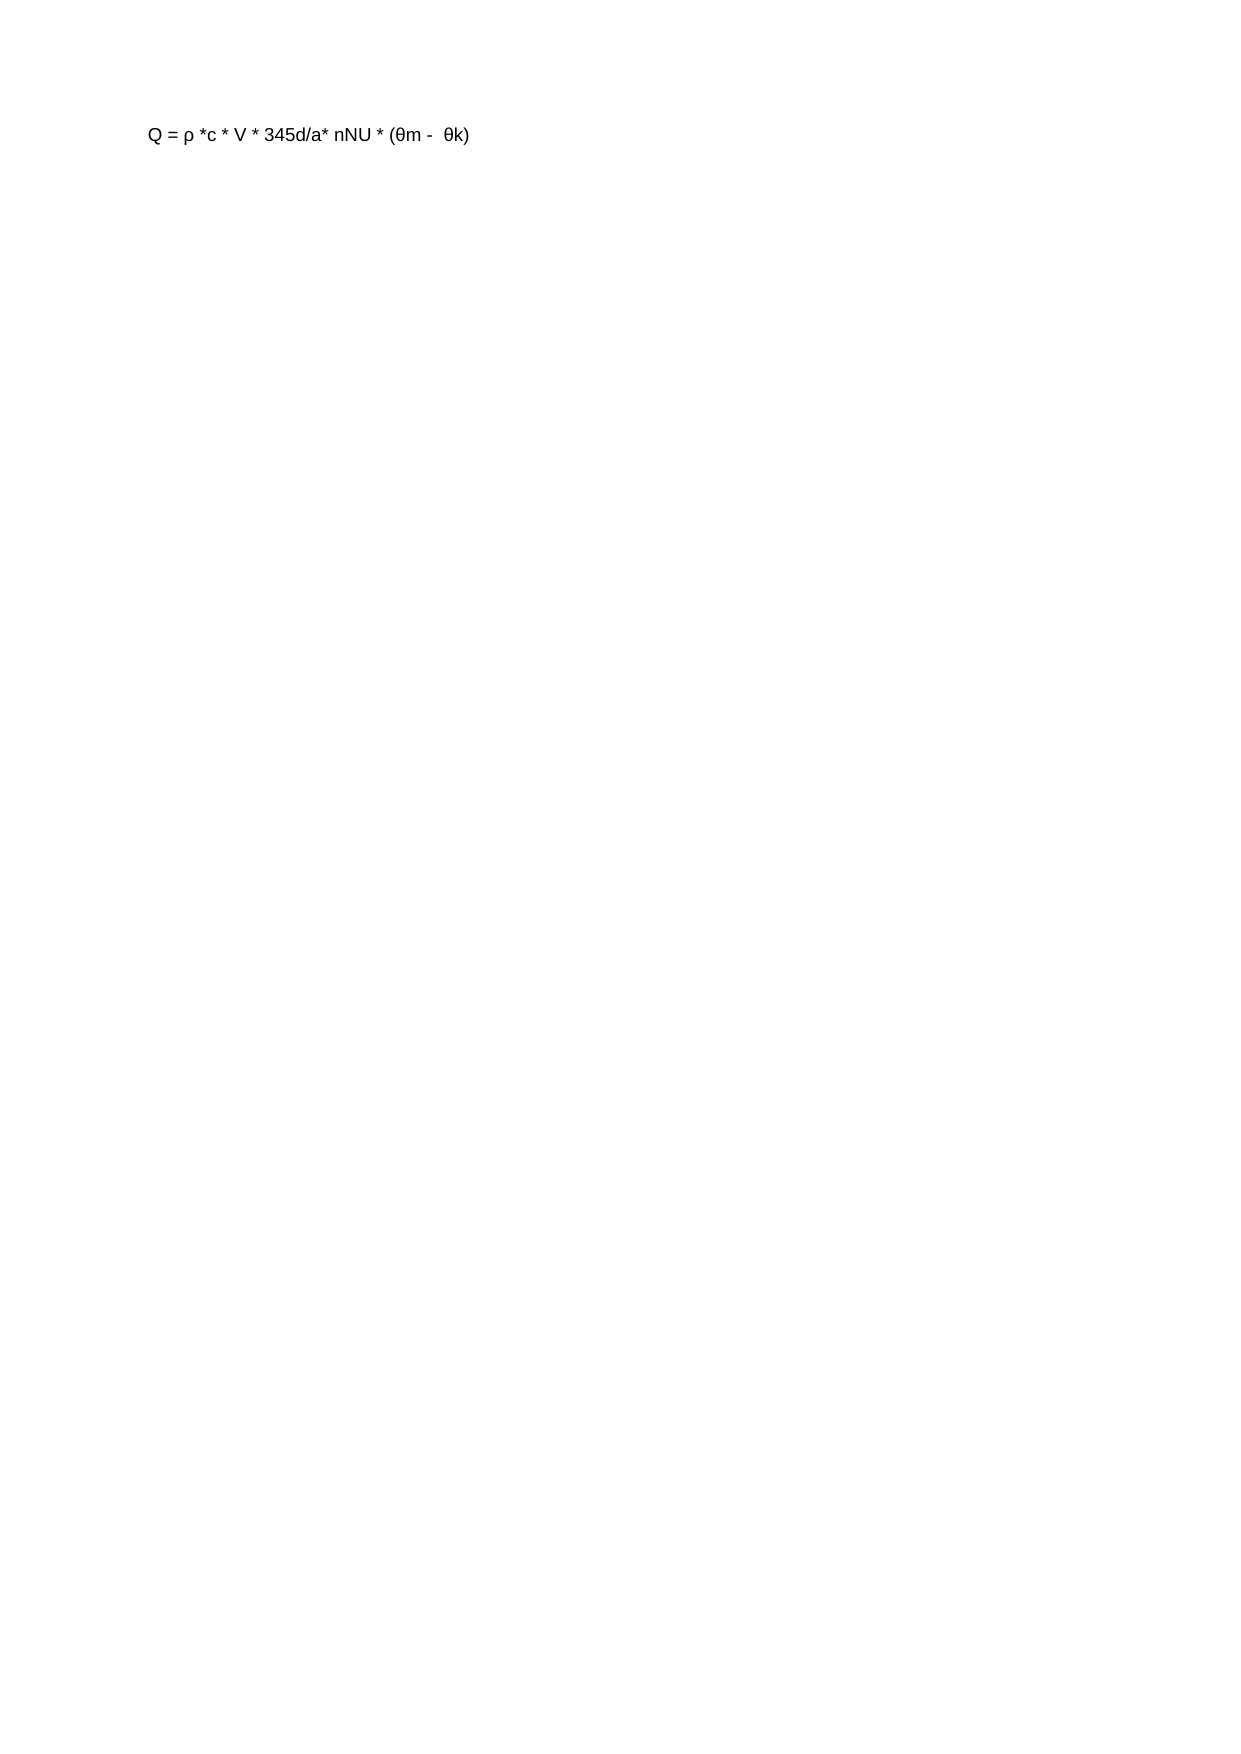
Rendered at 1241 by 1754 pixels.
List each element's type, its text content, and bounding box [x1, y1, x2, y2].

text Q = ρ *c * V * 345d/a* nNU * (θm - θk) [148, 124, 469, 145]
